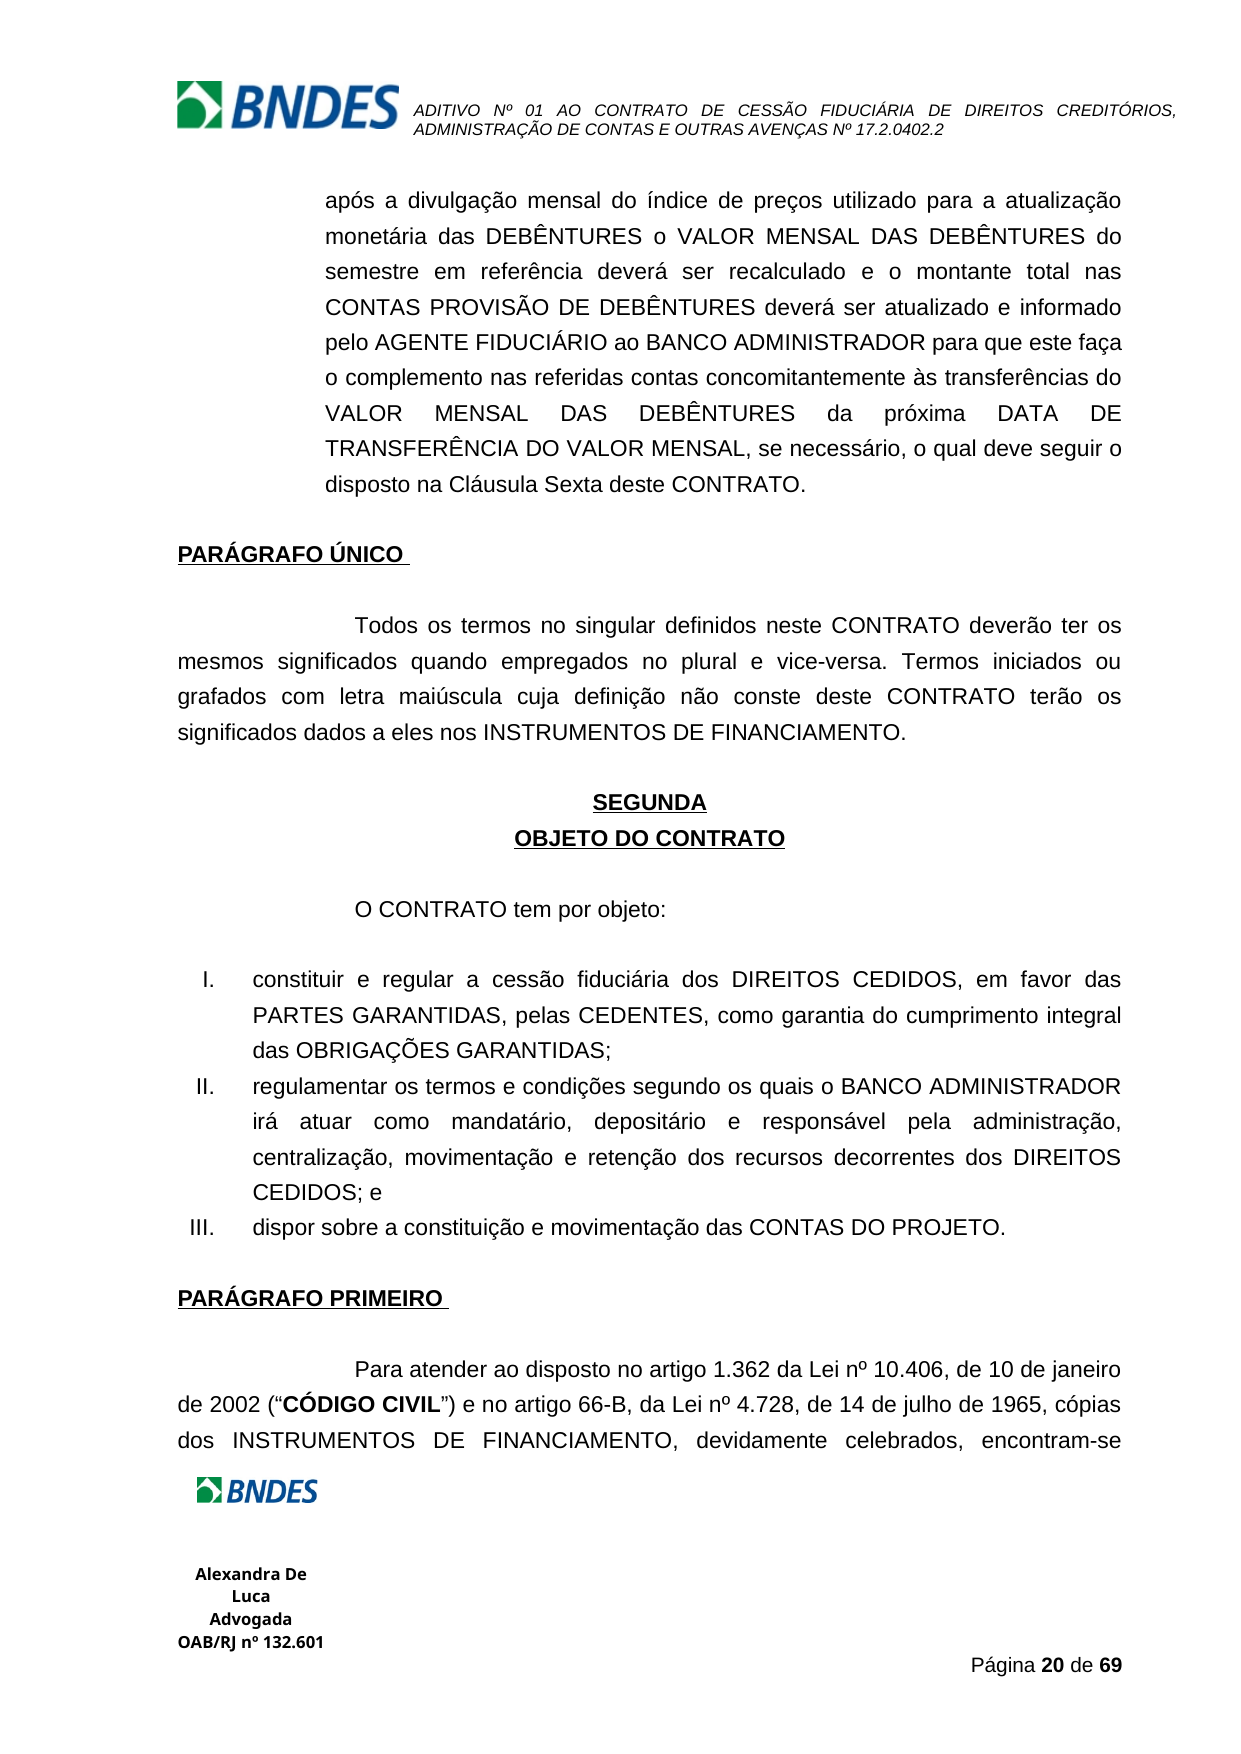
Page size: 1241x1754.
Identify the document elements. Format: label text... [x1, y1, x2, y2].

list constituir e regular a cessão fiduciária dos DIREITOS CEDIDOS, em favor das PARTES GARANTIDAS, pelas CEDENTES, como garantia do cumprimento integral das OBRIGAÇÕES GARANTIDAS; [215, 959, 1122, 1066]
text SEGUNDA OBJETO DO CONTRATO [177, 782, 1122, 853]
picture [197, 1477, 318, 1503]
text O CONTRATO tem por objeto: [177, 889, 1122, 924]
subtitle PARÁGRAFO PRIMEIRO [177, 1278, 1122, 1314]
picture [177, 81, 399, 129]
text Todos os termos no singular definidos neste CONTRATO deverão ter os mesmos significados quando empregados no plural e vice-versa. Termos iniciados ou grafados com letra maiúscula cuja definição não conste deste CONTRATO terão os significados dados a eles nos INSTRUMENTOS DE FINANCIAMENTO. [177, 605, 1122, 747]
list regulamentar os termos e condições segundo os quais o BANCO ADMINISTRADOR irá atuar como mandatário, depositário e responsável pela administração, centralização, movimentação e retenção dos recursos decorrentes dos DIREITOS CEDIDOS; e [215, 1066, 1122, 1207]
list dispor sobre a constituição e movimentação das CONTAS DO PROJETO. [215, 1207, 1122, 1243]
subtitle PARÁGRAFO ÚNICO [177, 534, 1122, 570]
